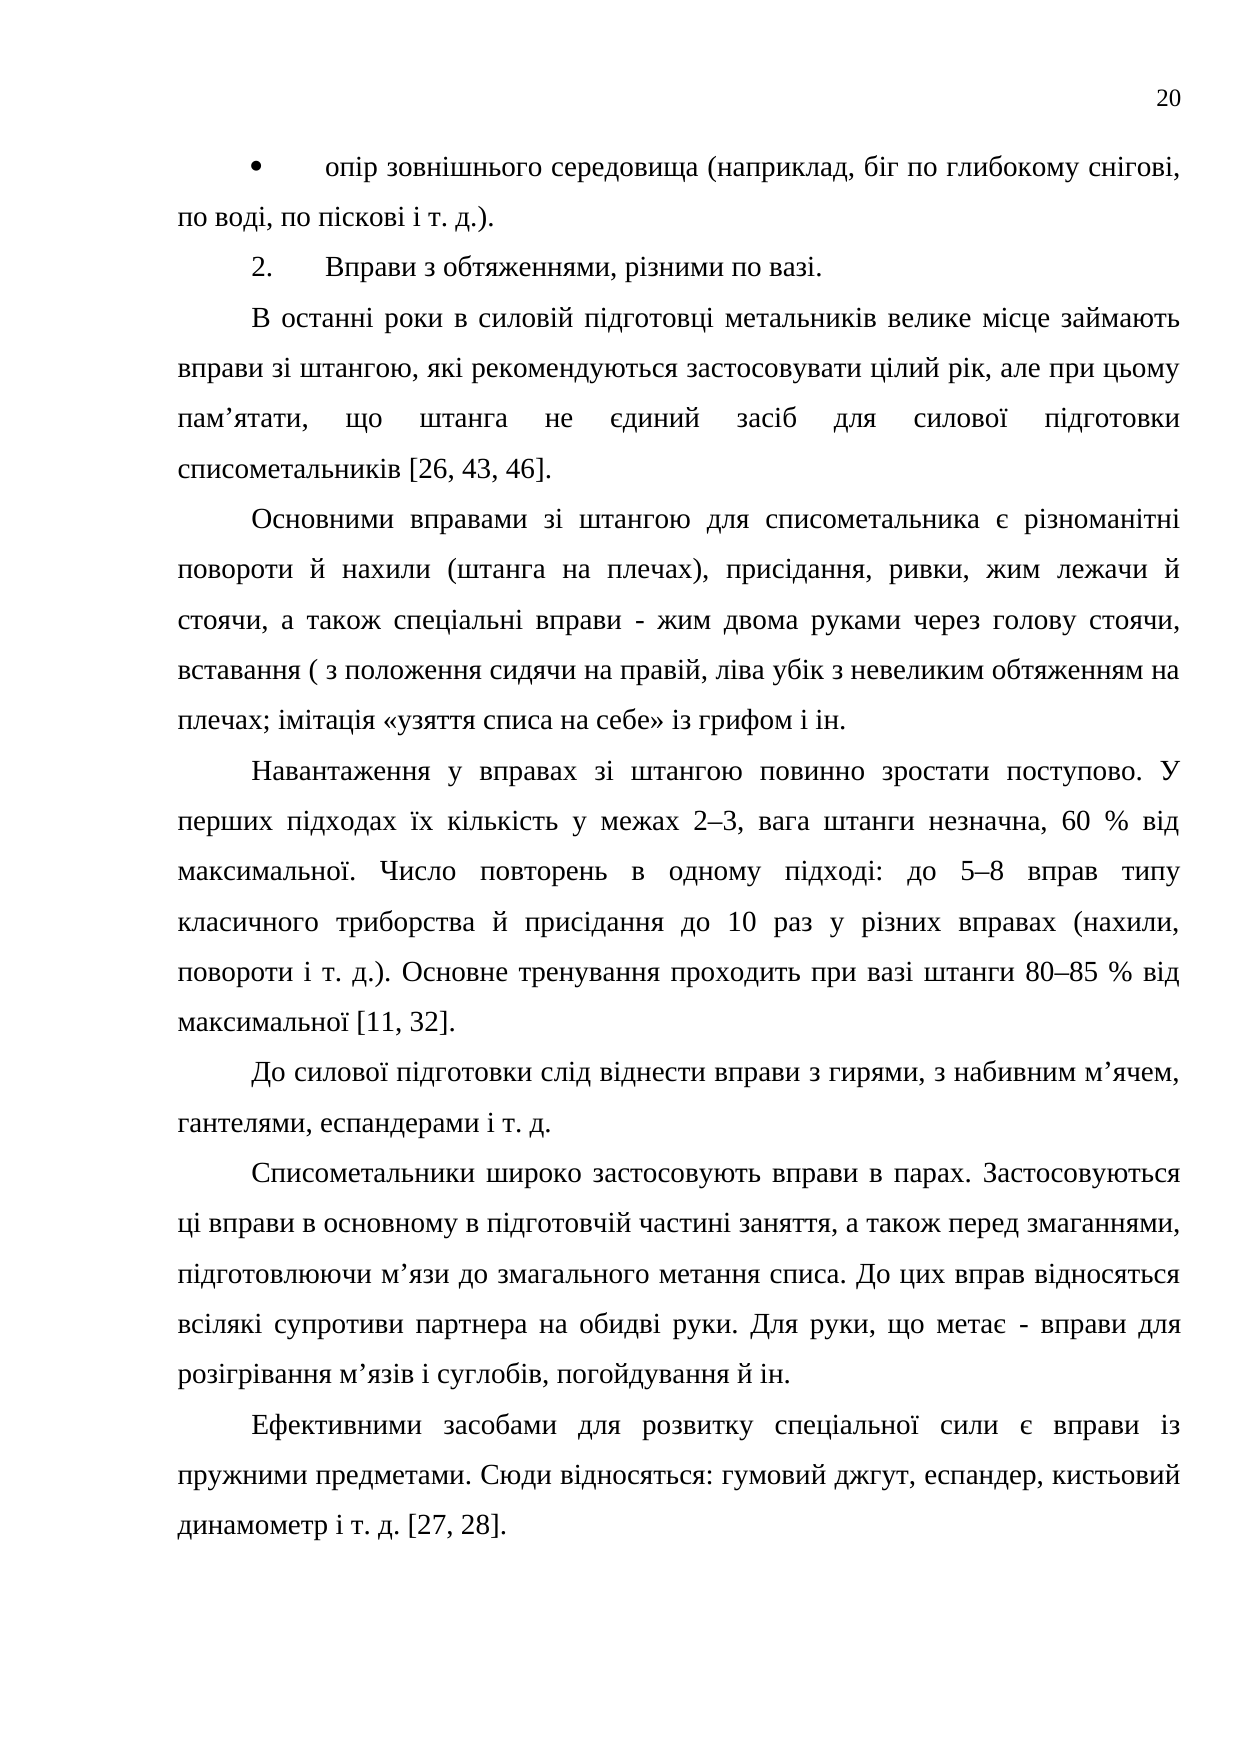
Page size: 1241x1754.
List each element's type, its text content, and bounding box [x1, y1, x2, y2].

list опір зовнішнього середовища (наприклад, біг по глибокому снігові, по воді, по піскові і т. д.). [177, 149, 1181, 233]
list Вправи з обтяженнями, різними по вазі. [177, 249, 1181, 283]
text В останні роки в силовій підготовці метальників велике місце займають вправи зі штангою, які рекомендуються застосовувати цілий рік, але при цьому пам’ятати, що штанга не єдиний засіб для силової підготовки списометальників [26, 43, 46]. [177, 300, 1181, 484]
text Ефективними засобами для розвитку спеціальної сили є вправи із пружними предметами. Сюди відносяться: гумовий джгут, еспандер, кистьовий динамометр і т. д. [27, 28]. [177, 1407, 1181, 1541]
text Основними вправами зі штангою для списометальника є різноманітні повороти й нахили (штанга на плечах), присідання, ривки, жим лежачи й стоячи, а також спеціальні вправи - жим двома руками через голову стоячи, вставання ( з положення сидячи на правій, ліва убік з невеликим обтяженням на плечах; імітація «узяття списа на себе» із грифом і ін. [177, 501, 1181, 736]
text До силової підготовки слід віднести вправи з гирями, з набивним м’ячем, гантелями, еспандерами і т. д. [177, 1054, 1181, 1138]
text Списометальники широко застосовують вправи в парах. Застосовуються ці вправи в основному в підготовчій частині заняття, а також перед змаганнями, підготовлюючи м’язи до змагального метання списа. До цих вправ відносяться всілякі супротиви партнера на обидві руки. Для руки, що метає - вправи для розігрівання м’язів і суглобів, погойдування й ін. [177, 1155, 1181, 1390]
text Навантаження у вправах зі штангою повинно зростати поступово. У перших підходах їх кількість у межах 2–3, вага штанги незначна, 60 % від максимальної. Число повторень в одному підході: до 5–8 вправ типу класичного триборства й присідання до 10 раз у різних вправах (нахили, повороти і т. д.). Основне тренування проходить при вазі штанги 80–85 % від максимальної [11, 32]. [177, 753, 1181, 1038]
